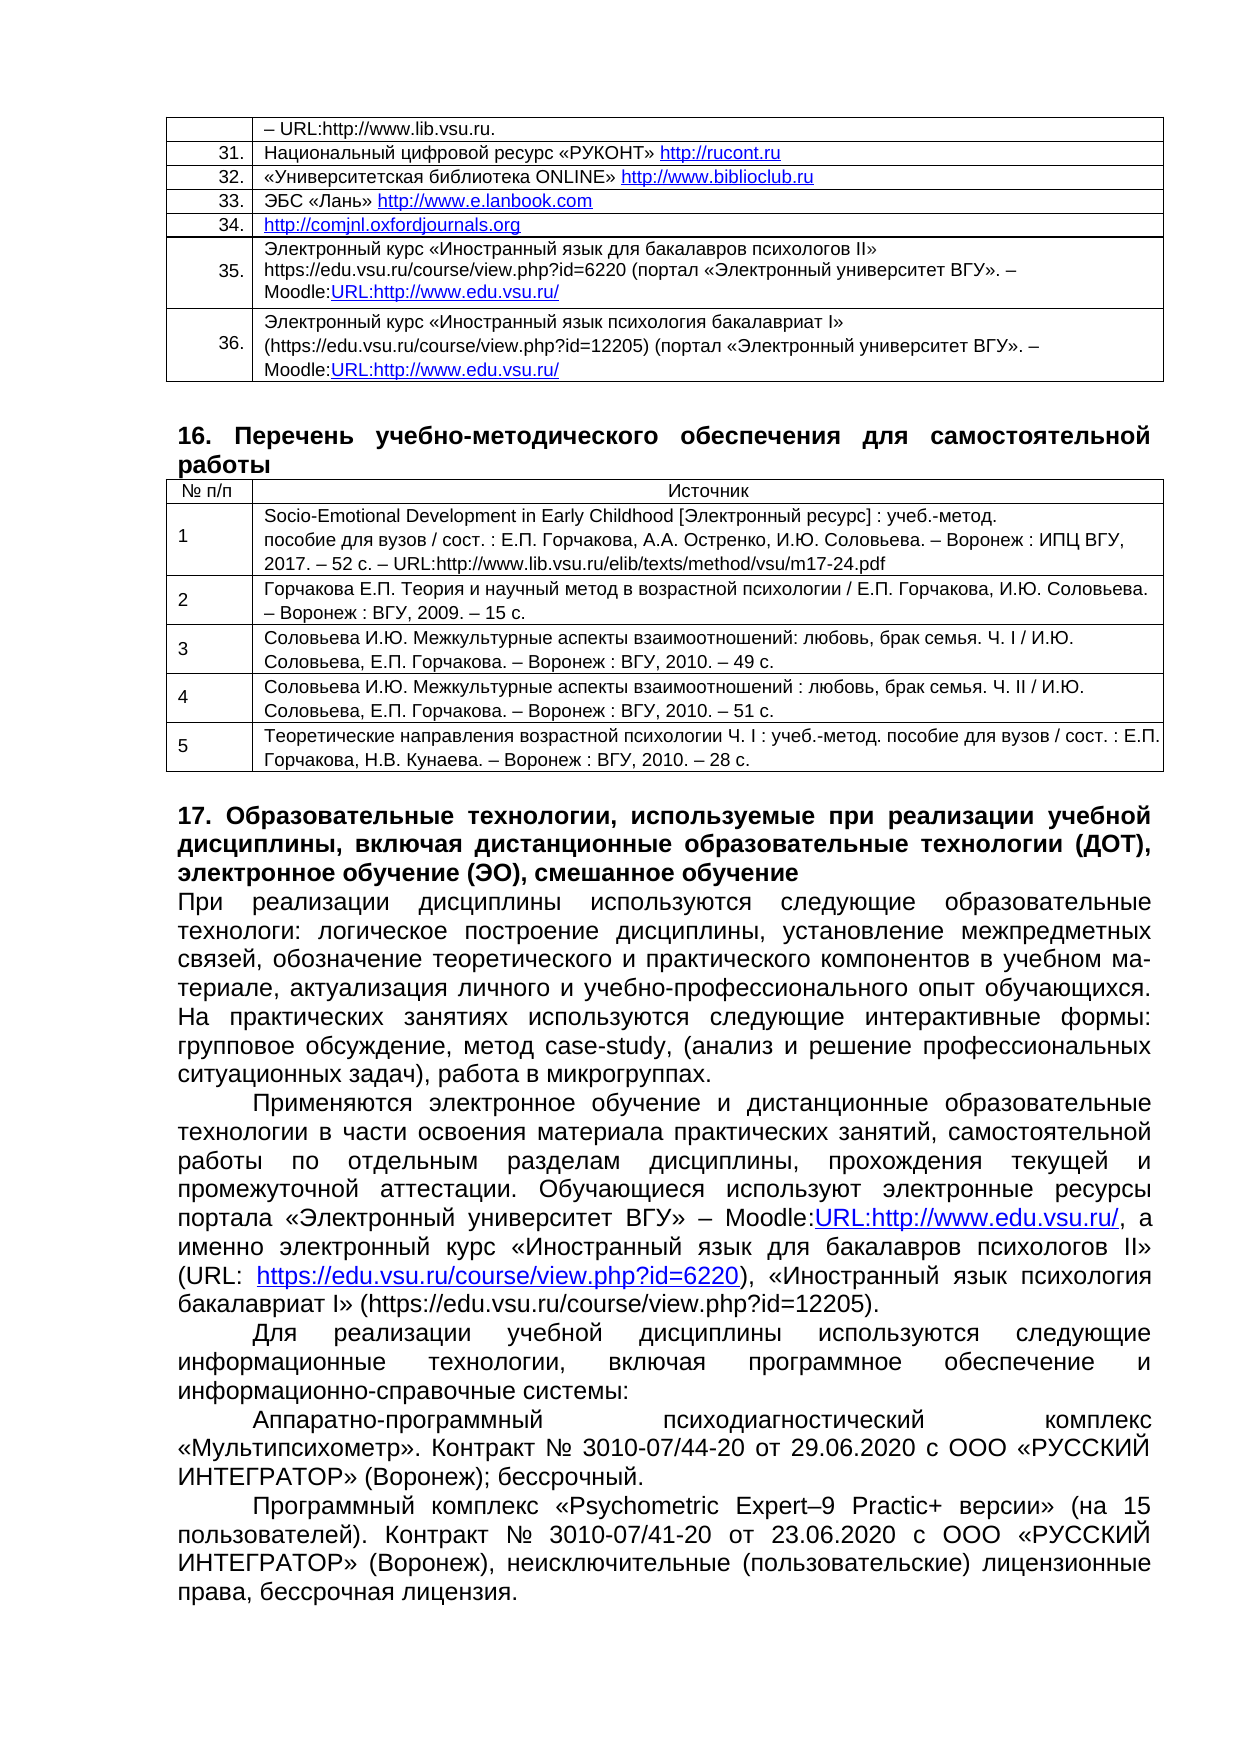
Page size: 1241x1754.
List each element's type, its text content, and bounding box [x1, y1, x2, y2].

text «Мультипсихометр». Контракт № 3010-07/44-20 от 29.06.2020 с ООО «РУССКИЙ ИНТЕГРАТОР» (Воронеж); бессрочный. [177, 1433, 1152, 1491]
table_cell 31. [167, 142, 252, 164]
text При реализации дисциплины используются следующие образовательные технологи: логическое построение дисциплины, установление межпредметных связей, обозначение теоретического и практического компонентов в учебном ма- териале, актуализация личного и учебно-профессионального опыт обучающихся. На практических занятиях используются следующие интерактивные формы: групповое обсуждение, метод case-study, (анализ и решение профессиональных ситуационных задач), работа в микрогруппах. [177, 887, 1152, 1088]
table_cell Соловьева И.Ю. Межкультурные аспекты взаимоотношений: любовь, брак семья. Ч. I / И.Ю. Соловьева, Е.П. Горчакова. – Воронеж : ВГУ, 2010. – 49 с. [253, 625, 1163, 673]
table_cell Соловьева И.Ю. Межкультурные аспекты взаимоотношений : любовь, брак семья. Ч. II / И.Ю. Соловьева, Е.П. Горчакова. – Воронеж : ВГУ, 2010. – 51 с. [253, 674, 1163, 722]
table_header Источник [253, 480, 1163, 503]
table_cell 34. [167, 214, 252, 236]
text Аппаратно-программный психодиагностический комплекс [252, 1404, 1240, 1433]
table_cell Электронный курс «Иностранный язык для бакалавров психологов II» https://edu.vsu.ru/course/view.php?id=6220 (портал «Электронный университет ВГУ». – Moodle:URL:http://www.edu.vsu.ru/ [253, 238, 1163, 308]
text Для реализации учебной дисциплины используются следующие информационные технологии, включая программное обеспечение и информационно-справочные системы: [177, 1318, 1152, 1404]
list Образовательные технологии, используемые при реализации учебной дисциплины, включая дистанционные образовательные технологии (ДОТ), электронное обучение (ЭО), смешанное обучение [177, 801, 1152, 887]
table_cell ЭБС «Лань» http://www.e.lanbook.com [253, 190, 1163, 212]
table_cell Горчакова Е.П. Теория и научный метод в возрастной психологии / Е.П. Горчакова, И.Ю. Соловьева. – Воронеж : ВГУ, 2009. – 15 с. [253, 576, 1163, 624]
list Перечень учебно-методического обеспечения для самостоятельной работы [177, 421, 1152, 479]
table_cell Socio-Emotional Development in Early Childhood [Электронный ресурс] : учеб.-метод. пособие для вузов / сост. : Е.П. Горчакова, А.А. Остренко, И.Ю. Соловьева. – Воронеж : ИПЦ ВГУ, 2017. – 52 с. – URL:http://www.lib.vsu.ru/elib/texts/method/vsu/m17-24.pdf [253, 504, 1163, 575]
table_header [167, 118, 252, 141]
table_cell 36. [167, 309, 252, 381]
table_cell Национальный цифровой ресурс «РУКОНТ» http://rucont.ru [253, 142, 1163, 164]
text Программный комплекс «Psychometric Expert–9 Practic+ версии» (на 15 пользователей). Контракт № 3010-07/41-20 от 23.06.2020 с ООО «РУССКИЙ ИНТЕГРАТОР» (Воронеж), неисключительные (пользовательские) лицензионные права, бессрочная лицензия. [177, 1491, 1152, 1606]
table_cell 2 [167, 576, 252, 624]
text Применяются электронное обучение и дистанционные образовательные технологии в части освоения материала практических занятий, самостоятельной работы по отдельным разделам дисциплины, прохождения текущей и промежуточной аттестации. Обучающиеся используют электронные ресурсы портала «Электронный университет ВГУ» – Moodle:URL:http://www.edu.vsu.ru/, а именно электронный курс «Иностранный язык для бакалавров психологов II» (URL: https://edu.vsu.ru/course/view.php?id=6220), «Иностранный язык психология бакалавриат I» (https://edu.vsu.ru/course/view.php?id=12205). [177, 1088, 1153, 1318]
table_cell «Университетская библиотека ONLINE» http://www.biblioclub.ru [253, 166, 1163, 188]
table_header № п/п [167, 480, 252, 503]
table_cell 3 [167, 625, 252, 673]
table_cell http://comjnl.oxfordjournals.org [253, 214, 1163, 236]
table_cell 33. [167, 190, 252, 212]
table_cell 4 [167, 674, 252, 722]
table_header – URL:http://www.lib.vsu.ru. [253, 118, 1163, 141]
table_cell Теоретические направления возрастной психологии Ч. I : учеб.-метод. пособие для вузов / сост. : Е.П. Горчакова, Н.В. Кунаева. – Воронеж : ВГУ, 2010. – 28 с. [253, 723, 1163, 771]
table_cell 32. [167, 166, 252, 188]
table_cell 1 [167, 504, 252, 575]
table_cell Электронный курс «Иностранный язык психология бакалавриат I» (https://edu.vsu.ru/course/view.php?id=12205) (портал «Электронный университет ВГУ». – Moodle:URL:http://www.edu.vsu.ru/ [253, 309, 1163, 381]
table_cell 5 [167, 723, 252, 771]
table_cell 35. [167, 238, 252, 308]
